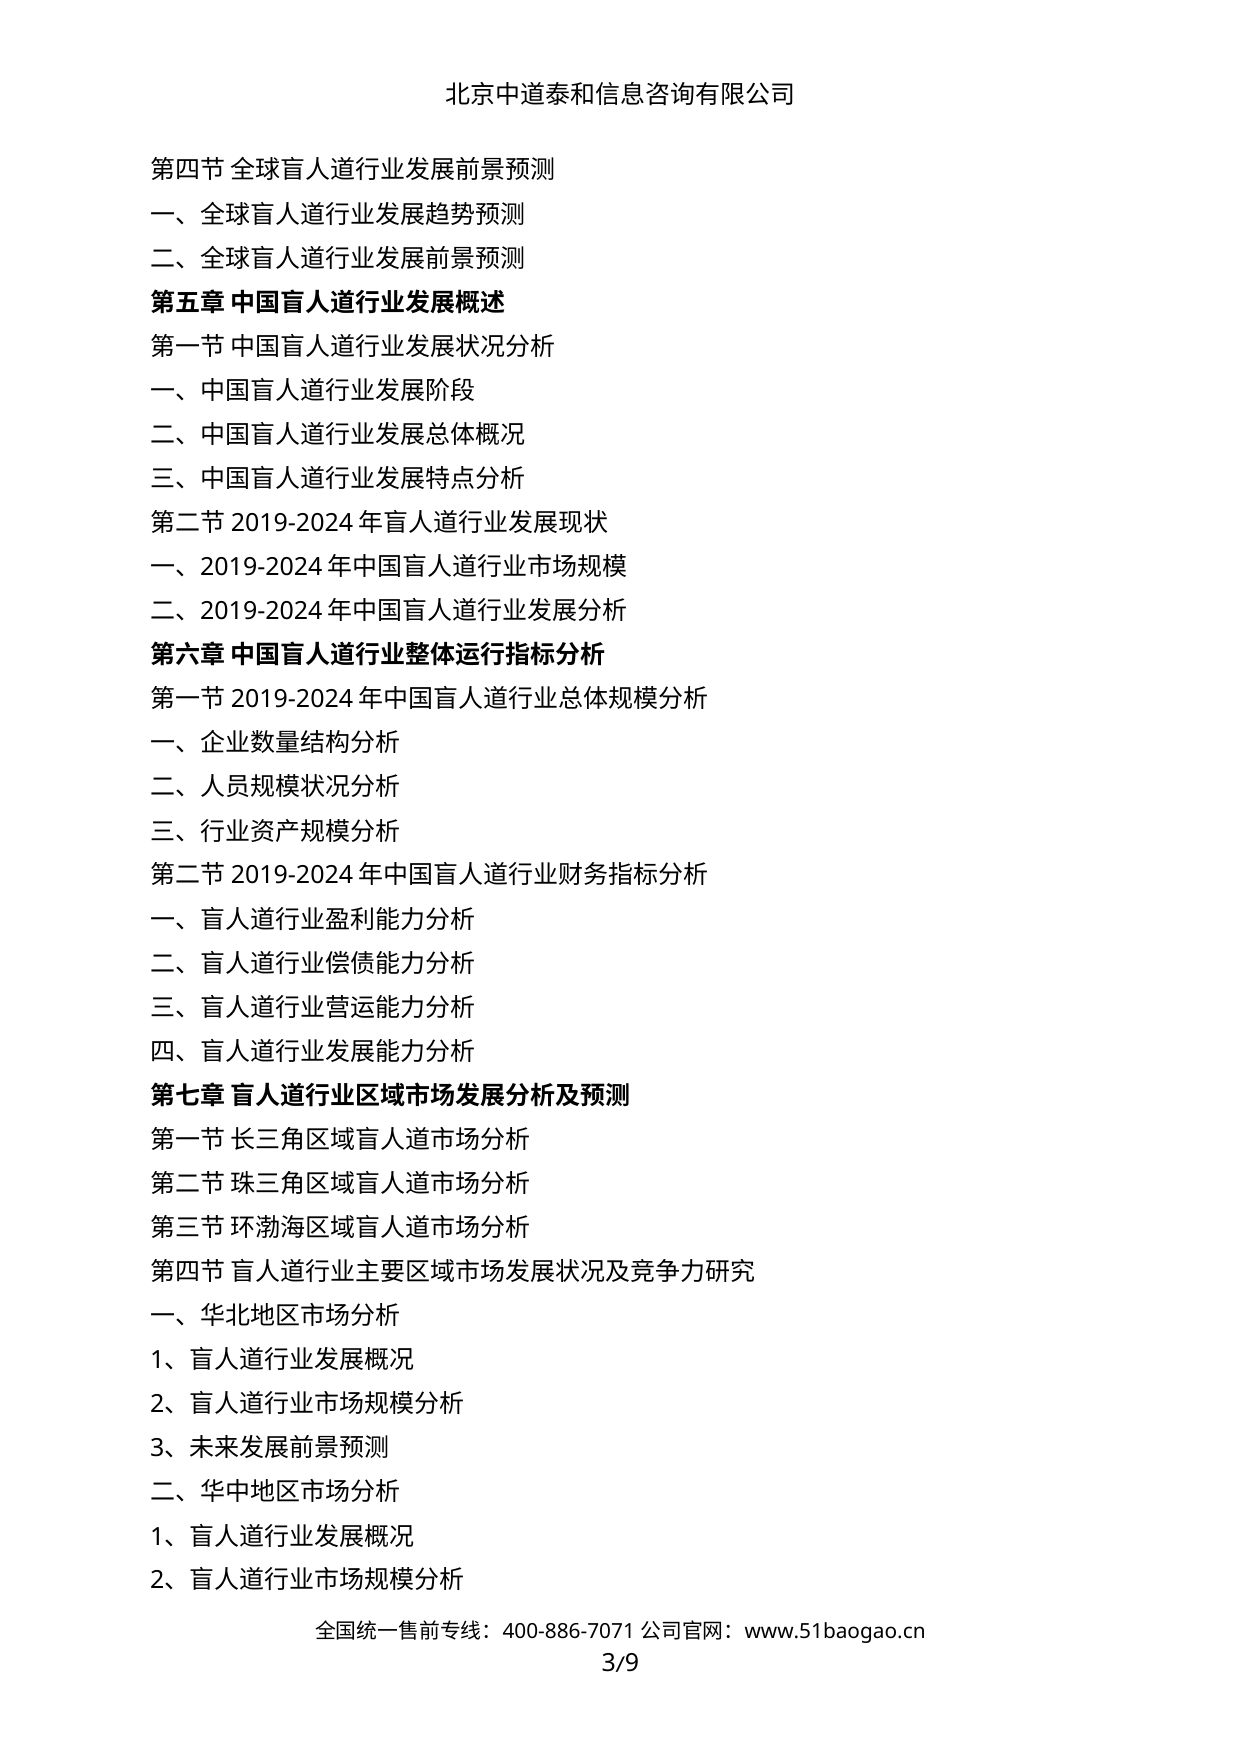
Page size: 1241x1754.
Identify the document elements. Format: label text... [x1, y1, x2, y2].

text 一、盲人道行业盈利能力分析 [150, 899, 1090, 935]
text 第二节 2019-2024年盲人道行业发展现状 [150, 502, 1090, 539]
text 二、中国盲人道行业发展总体概况 [150, 414, 1090, 451]
text 三、盲人道行业营运能力分析 [150, 987, 1090, 1023]
text 1、盲人道行业发展概况 [150, 1516, 1090, 1552]
text 第二节 2019-2024年中国盲人道行业财务指标分析 [150, 855, 1090, 891]
text 第七章 盲人道行业区域市场发展分析及预测 [150, 1075, 1090, 1112]
text 一、全球盲人道行业发展趋势预测 [150, 194, 1090, 230]
text 2、盲人道行业市场规模分析 [150, 1384, 1090, 1420]
text 第二节 珠三角区域盲人道市场分析 [150, 1163, 1090, 1200]
text 第五章 中国盲人道行业发展概述 [150, 282, 1090, 318]
text 二、盲人道行业偿债能力分析 [150, 943, 1090, 979]
text 第一节 中国盲人道行业发展状况分析 [150, 326, 1090, 362]
text 二、华中地区市场分析 [150, 1472, 1090, 1508]
text 二、全球盲人道行业发展前景预测 [150, 238, 1090, 274]
text 三、行业资产规模分析 [150, 811, 1090, 847]
text 二、人员规模状况分析 [150, 767, 1090, 803]
text 第一节 2019-2024年中国盲人道行业总体规模分析 [150, 679, 1090, 715]
text 三、中国盲人道行业发展特点分析 [150, 458, 1090, 495]
text 第六章 中国盲人道行业整体运行指标分析 [150, 635, 1090, 671]
text 1、盲人道行业发展概况 [150, 1340, 1090, 1376]
text 第四节 全球盲人道行业发展前景预测 [150, 150, 1090, 186]
text 2、盲人道行业市场规模分析 [150, 1560, 1090, 1596]
text 一、2019-2024年中国盲人道行业市场规模 [150, 547, 1090, 583]
text 第四节 盲人道行业主要区域市场发展状况及竞争力研究 [150, 1252, 1090, 1288]
text 二、2019-2024年中国盲人道行业发展分析 [150, 591, 1090, 627]
text 3、未来发展前景预测 [150, 1428, 1090, 1464]
text 四、盲人道行业发展能力分析 [150, 1031, 1090, 1067]
text 一、华北地区市场分析 [150, 1296, 1090, 1332]
text 第三节 环渤海区域盲人道市场分析 [150, 1207, 1090, 1244]
text 第一节 长三角区域盲人道市场分析 [150, 1119, 1090, 1156]
text 一、企业数量结构分析 [150, 723, 1090, 759]
text 一、中国盲人道行业发展阶段 [150, 370, 1090, 407]
